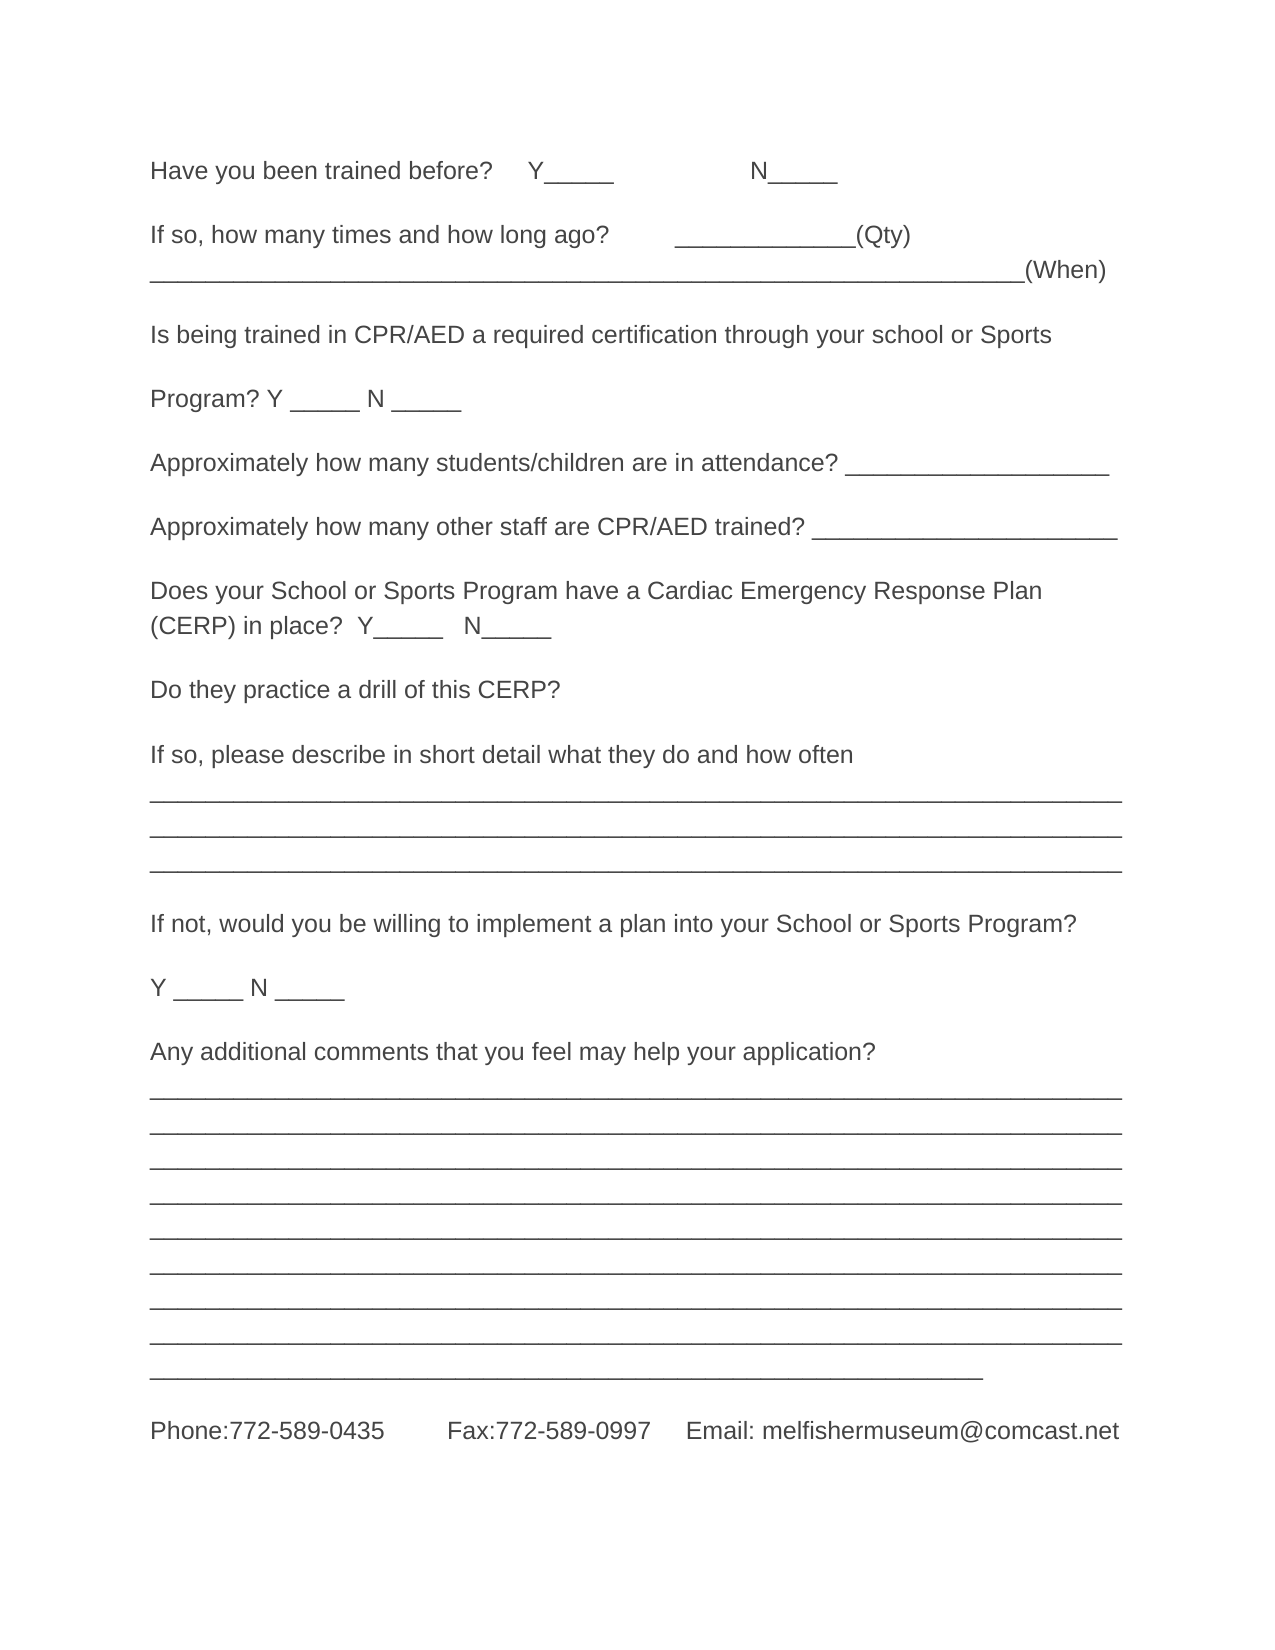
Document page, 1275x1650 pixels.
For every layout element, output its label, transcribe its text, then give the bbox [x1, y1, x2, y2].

text Phone:772-589-0435 Fax:772-589-0997 Email: melfishermuseum@comcast.net [150, 1410, 1125, 1445]
text If not, would you be willing to implement a plan into your School or Sports Program? [150, 902, 1125, 937]
text If so, how many times and how long ago? _____________(Qty) _______________________________________________________________(When) [150, 214, 1125, 284]
text Do they practice a drill of this CERP? [150, 669, 1125, 704]
text Have you been trained before? Y_____ N_____ [150, 150, 1125, 185]
text Is being trained in CPR/AED a required certification through your school or Sports [150, 313, 1125, 348]
text Approximately how many students/children are in attendance? ___________________ [150, 442, 1125, 477]
text If so, please describe in short detail what they do and how often __________________________________________________________________________________________________________________________________________________________________________________________________________________ [150, 733, 1125, 873]
text Program? Y _____ N _____ [150, 377, 1125, 412]
text Approximately how many other staff are CPR/AED trained? ______________________ [150, 506, 1125, 541]
text Does your School or Sports Program have a Cardiac Emergency Response Plan (CERP) in place? Y_____ N_____ [150, 570, 1125, 640]
text Any additional comments that you feel may help your application?____________________________________________________________________________________________________________________________________________________________________________________________________________________________________________________________________________________________________________________________________________________________________________________________________________________________________________________________________________________________________________________________________________________________________________________________________________________________________________ [150, 1031, 1125, 1381]
text Y _____ N _____ [150, 967, 1125, 1002]
